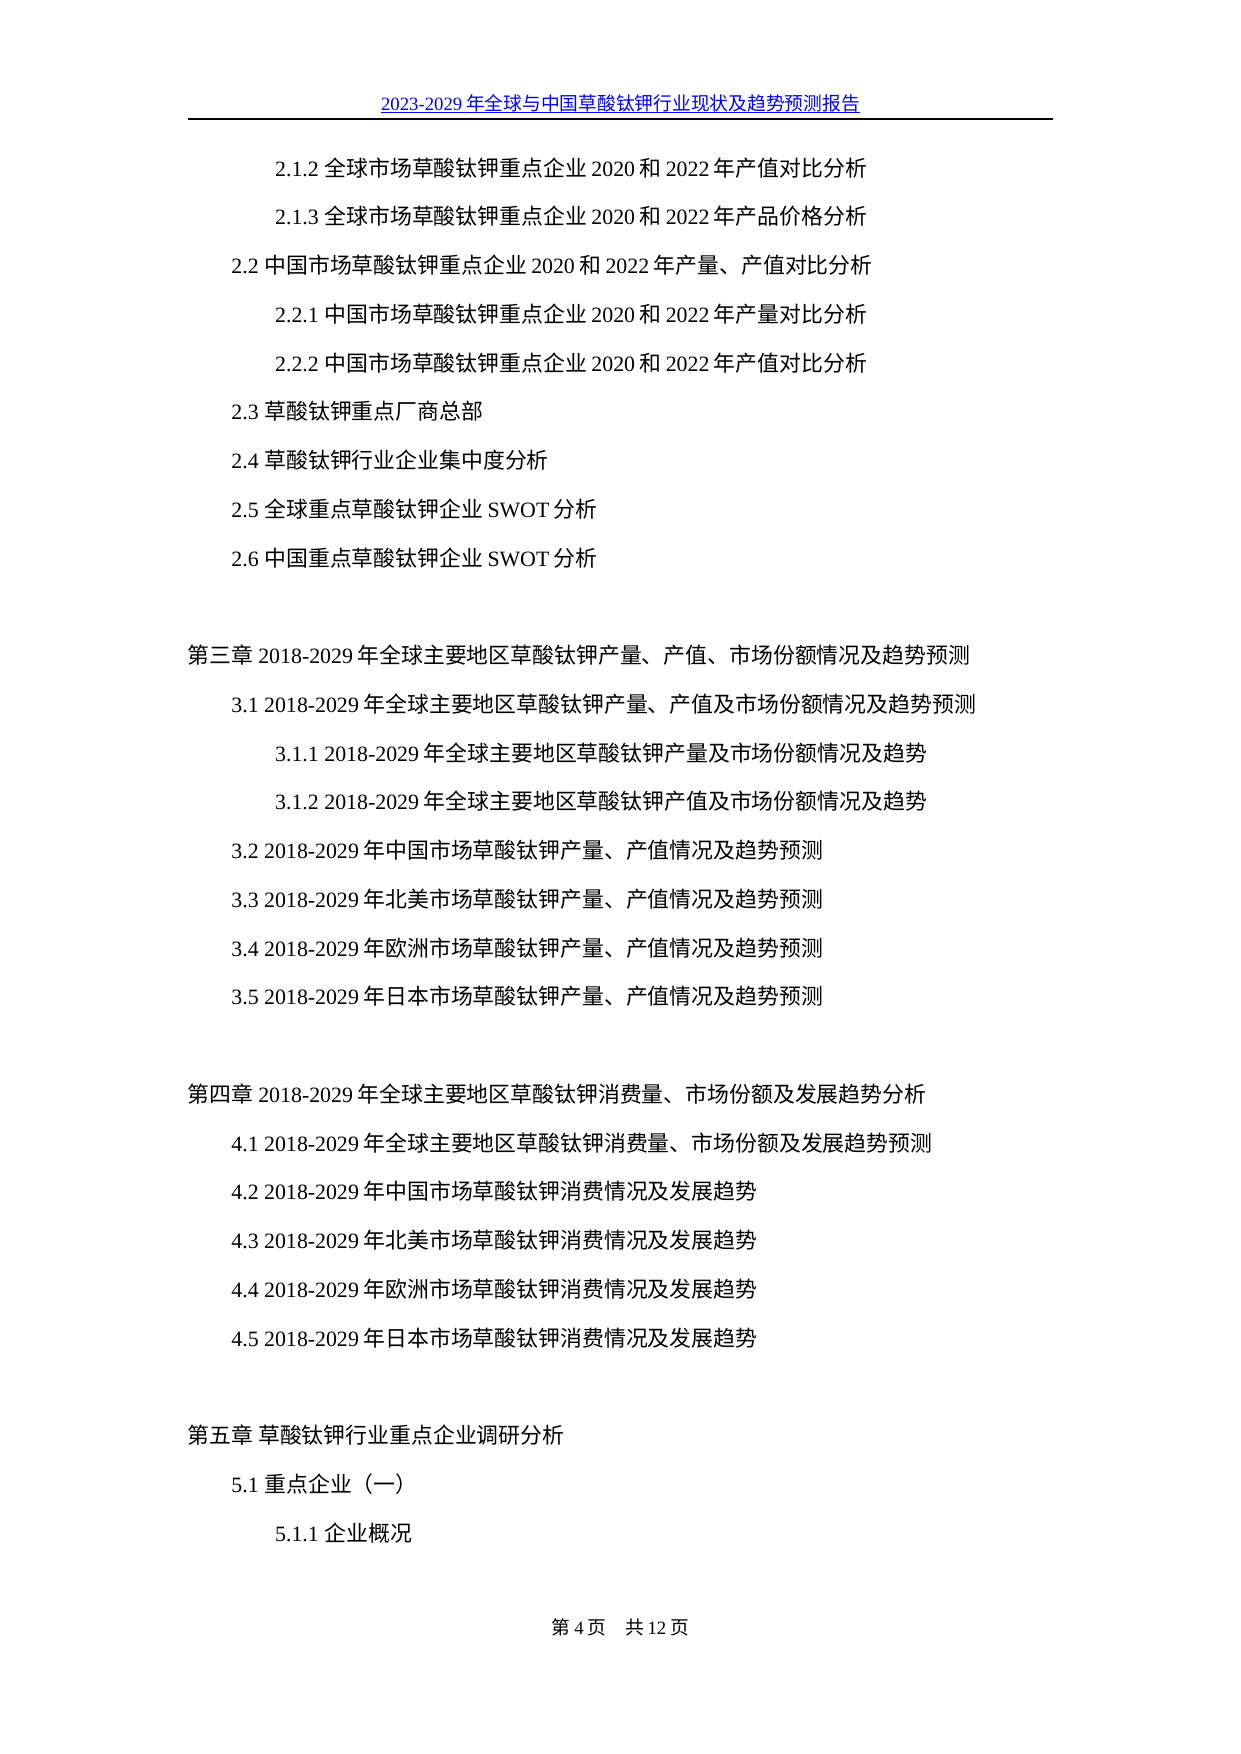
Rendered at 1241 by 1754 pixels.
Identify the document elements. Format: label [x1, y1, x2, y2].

text [187, 150, 1053, 1548]
